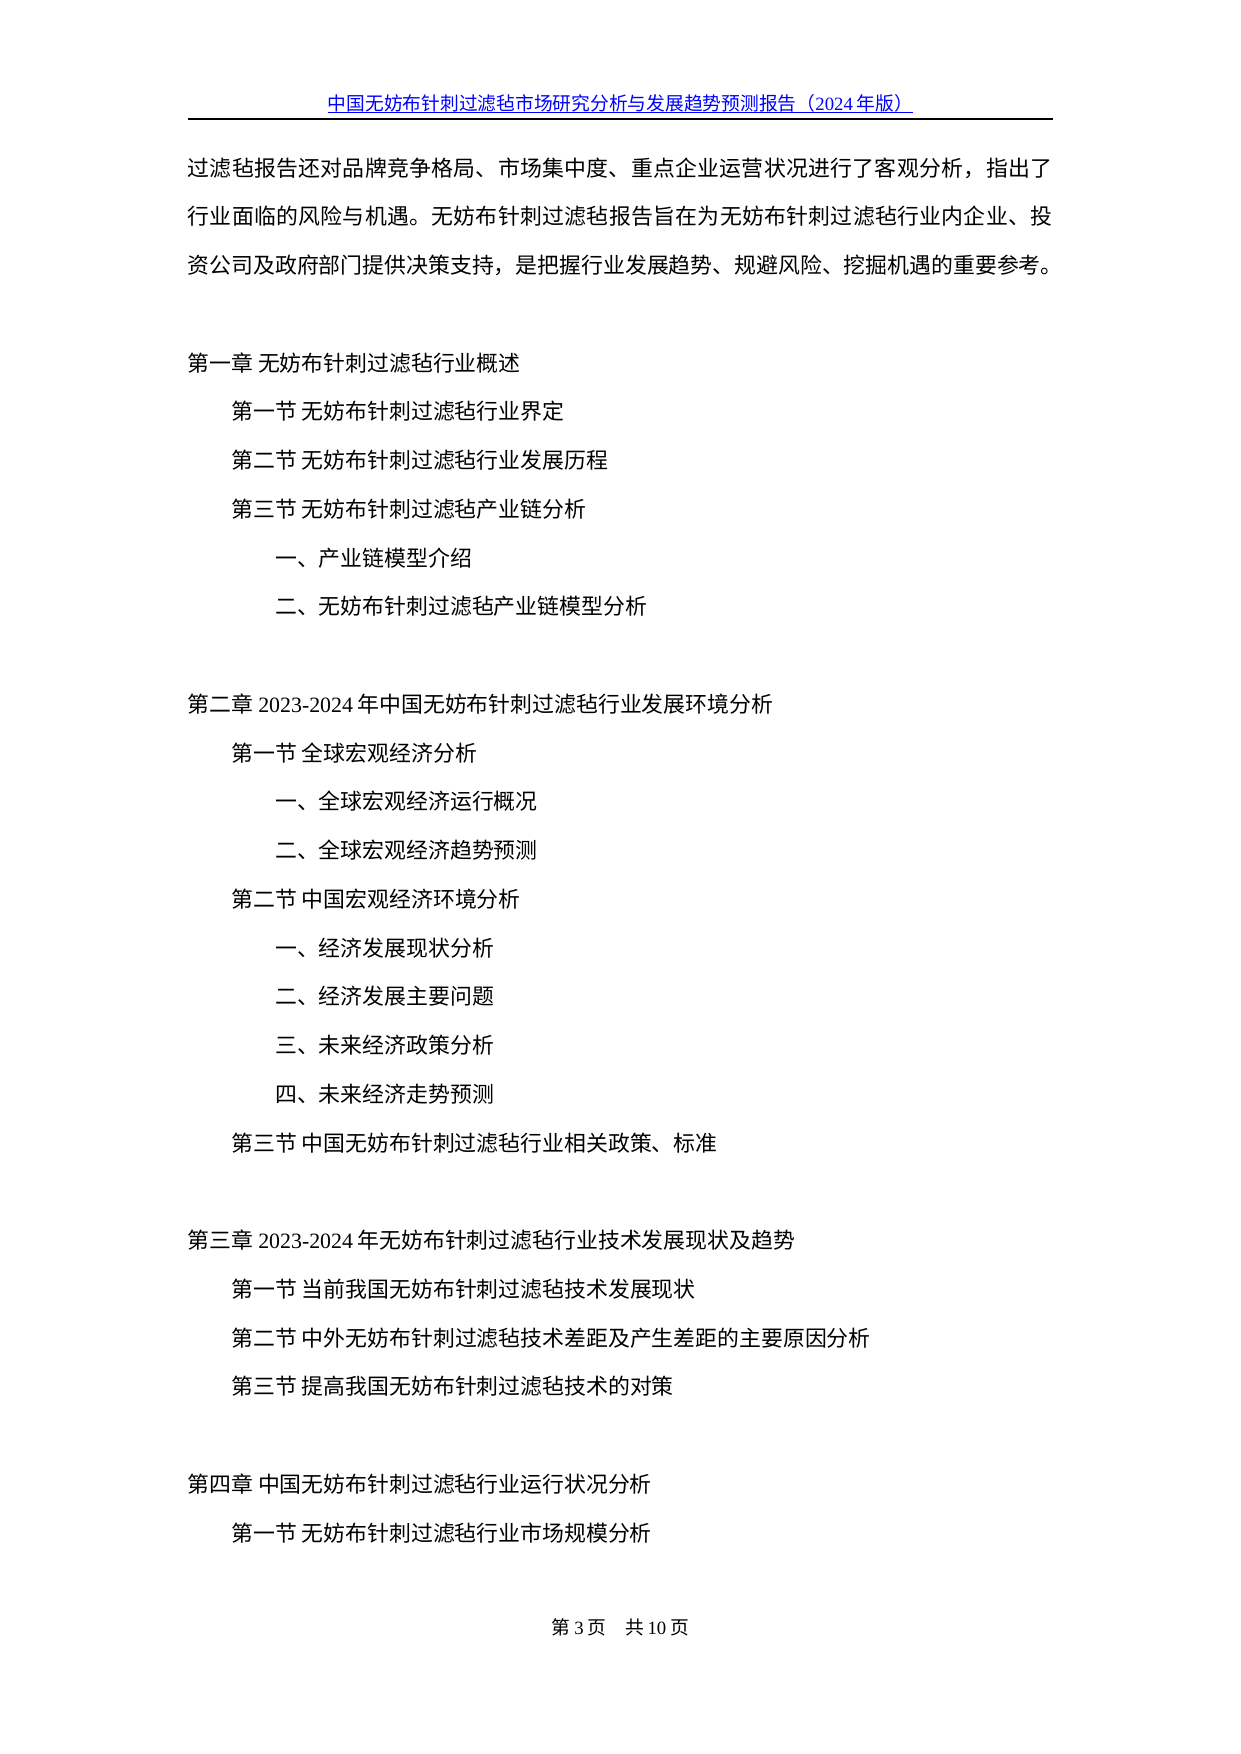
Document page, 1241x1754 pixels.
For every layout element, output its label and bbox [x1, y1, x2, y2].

text [187, 150, 1053, 1548]
